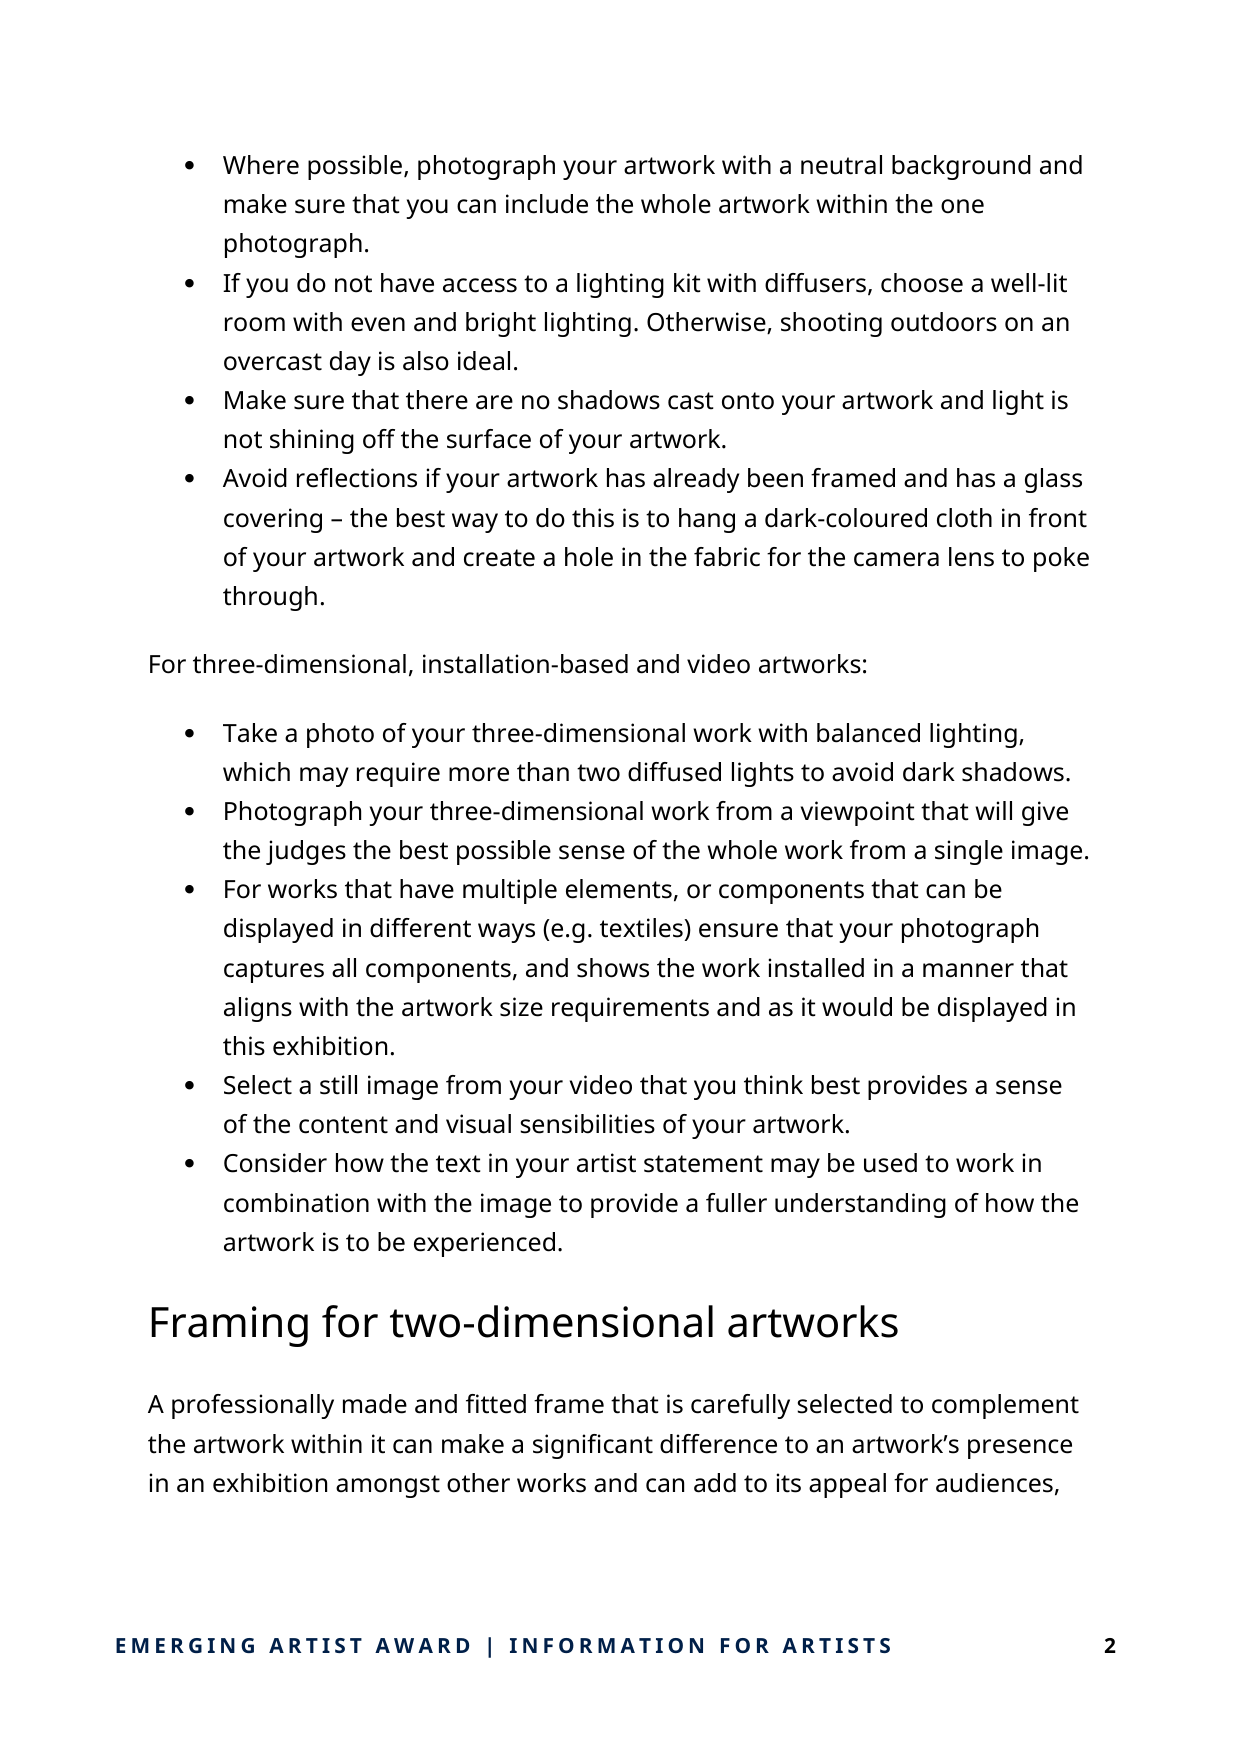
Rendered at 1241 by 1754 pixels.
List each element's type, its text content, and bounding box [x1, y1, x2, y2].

text For three-dimensional, installation-based and video artworks: [148, 647, 1092, 681]
list Consider how the text in your artist statement may be used to work in combination with the image to provide a fuller understanding of how the artwork is to be experienced. [185, 1146, 1092, 1258]
list Where possible, photograph your artwork with a neutral background and make sure that you can include the whole artwork within the one photograph. [185, 148, 1092, 260]
list Photograph your three-dimensional work from a viewpoint that will give the judges the best possible sense of the whole work from a single image. [185, 793, 1092, 867]
list Take a photo of your three-dimensional work with balanced lighting, which may require more than two diffused lights to avoid dark shadows. [185, 715, 1092, 788]
list Avoid reflections if your artwork has already been framed and has a glass covering – the best way to do this is to hang a dark-coloured cloth in front of your artwork and create a hole in the fabric for the camera lens to poke through. [185, 461, 1092, 613]
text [148, 1387, 1092, 1499]
list Select a still image from your video that you think best provides a sense of the content and visual sensibilities of your artwork. [185, 1068, 1092, 1141]
subtitle Framing for two-dimensional artworks [148, 1293, 1092, 1349]
list Make sure that there are no shadows cast onto your artwork and light is not shining off the surface of your artwork. [185, 383, 1092, 456]
list For works that have multiple elements, or components that can be displayed in different ways (e.g. textiles) ensure that your photograph captures all components, and shows the work installed in a manner that aligns with the artwork size requirements and as it would be displayed in this exhibition. [185, 872, 1092, 1063]
list If you do not have access to a lighting kit with diffusers, choose a well-lit room with even and bright lighting. Otherwise, shooting outdoors on an overcast day is also ideal. [185, 265, 1092, 378]
